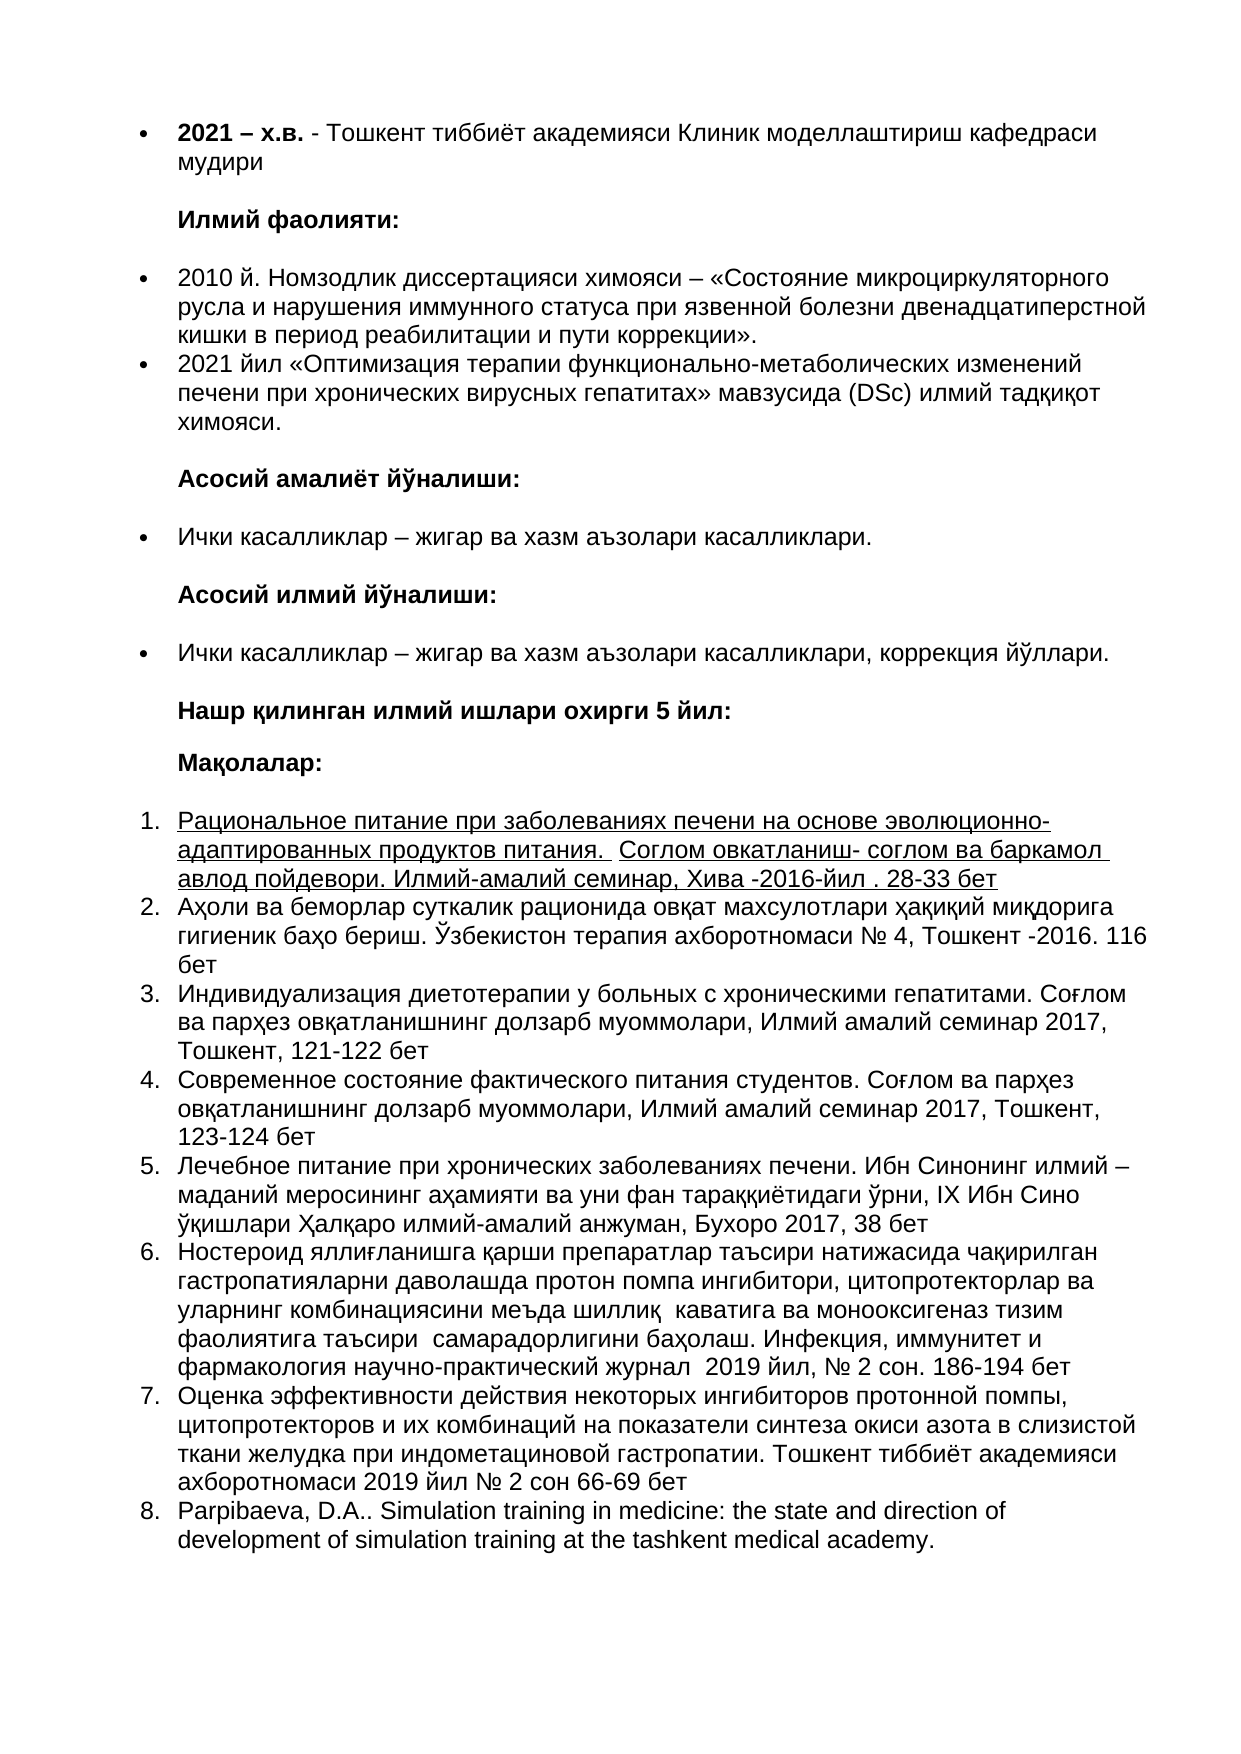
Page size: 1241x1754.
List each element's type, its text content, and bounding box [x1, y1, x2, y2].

list 2021 – х.в. - Тошкент тиббиёт академияси Клиник моделлаштириш кафедраси мудири [140, 118, 1152, 176]
list Лечебное питание при хронических заболеваниях печени. Ибн Синонинг илмий – маданий меросининг аҳамияти ва уни фан тараққиётидаги ўрни, IX Ибн Сино ўқишлари Ҳалқаро илмий-амалий анжуман, Бухоро 2017, 38 бет [140, 1151, 1152, 1237]
text Асосий илмий йўналиши: [177, 580, 1152, 609]
list 2010 й. Номзодлик диссертацияси химояси – «Состояние микроциркуляторного русла и нарушения иммунного статуса при язвенной болезни двенадцатиперстной кишки в период реабилитации и пути коррекции». [140, 263, 1152, 349]
list Ностероид яллиғланишга қарши препаратлар таъсири натижасида чақирилган гастропатияларни даволашда протон помпа ингибитори, цитопротекторлар ва уларнинг комбинациясини меъда шиллиқ каватига ва монооксигеназ тизим фаолиятига таъсири самарадорлигини баҳолаш. Инфекция, иммунитет и фармакология научно-практический журнал 2019 йил, № 2 сон. 186-194 бет [140, 1237, 1152, 1381]
list Современное состояние фактического питания студентов. Соғлом ва парҳез овқатланишнинг долзарб муоммолари, Илмий амалий семинар 2017, Тошкент, 123-124 бет [140, 1065, 1152, 1151]
list Оценка эффективности действия некоторых ингибиторов протонной помпы, цитопротекторов и их комбинаций на показатели синтеза окиси азота в слизистой ткани желудка при индометациновой гастропатии. Тошкент тиббиёт академияси ахборотномаси 2019 йил № 2 сон 66-69 бет [140, 1381, 1152, 1496]
text Нашр қилинган илмий ишлари охирги 5 йил: [177, 696, 1152, 725]
text Мақолалар: [177, 748, 1152, 777]
list 2021 йил «Оптимизация терапии функционально-метаболических изменений печени при хронических вирусных гепатитах» мавзусида (DSc) илмий тадқиқот химояси. [140, 349, 1152, 435]
list Рациональное питание при заболеваниях печени на основе эволюционно-адаптированных продуктов питания. Соглом овкатланиш- соглом ва баркамол авлод пойдевори. Илмий-амалий семинар, Хива -2016-йил . 28-33 бет [140, 806, 1152, 892]
list Parpibaeva, D.A.. Simulation training in medicine: the state and direction of development of simulation training at the tashkent medical academy. [140, 1496, 1152, 1554]
list Ички касалликлар – жигар ва хазм аъзолари касалликлари. [140, 522, 1152, 551]
text Илмий фаолияти: [177, 205, 1152, 233]
text Асосий амалиёт йўналиши: [177, 464, 1152, 493]
list Индивидуализация диетотерапии у больных с хроническими гепатитами. Соғлом ва парҳез овқатланишнинг долзарб муоммолари, Илмий амалий семинар 2017, Тошкент, 121-122 бет [140, 979, 1152, 1065]
list Ички касалликлар – жигар ва хазм аъзолари касалликлари, коррекция йўллари. [140, 638, 1152, 667]
list Аҳоли ва беморлар суткалик рационида овқат махсулотлари ҳақиқий миқдорига гигиеник баҳо бериш. Ўзбекистон терапия ахборотномаси № 4, Тошкент -2016. 116 бет [140, 892, 1152, 979]
